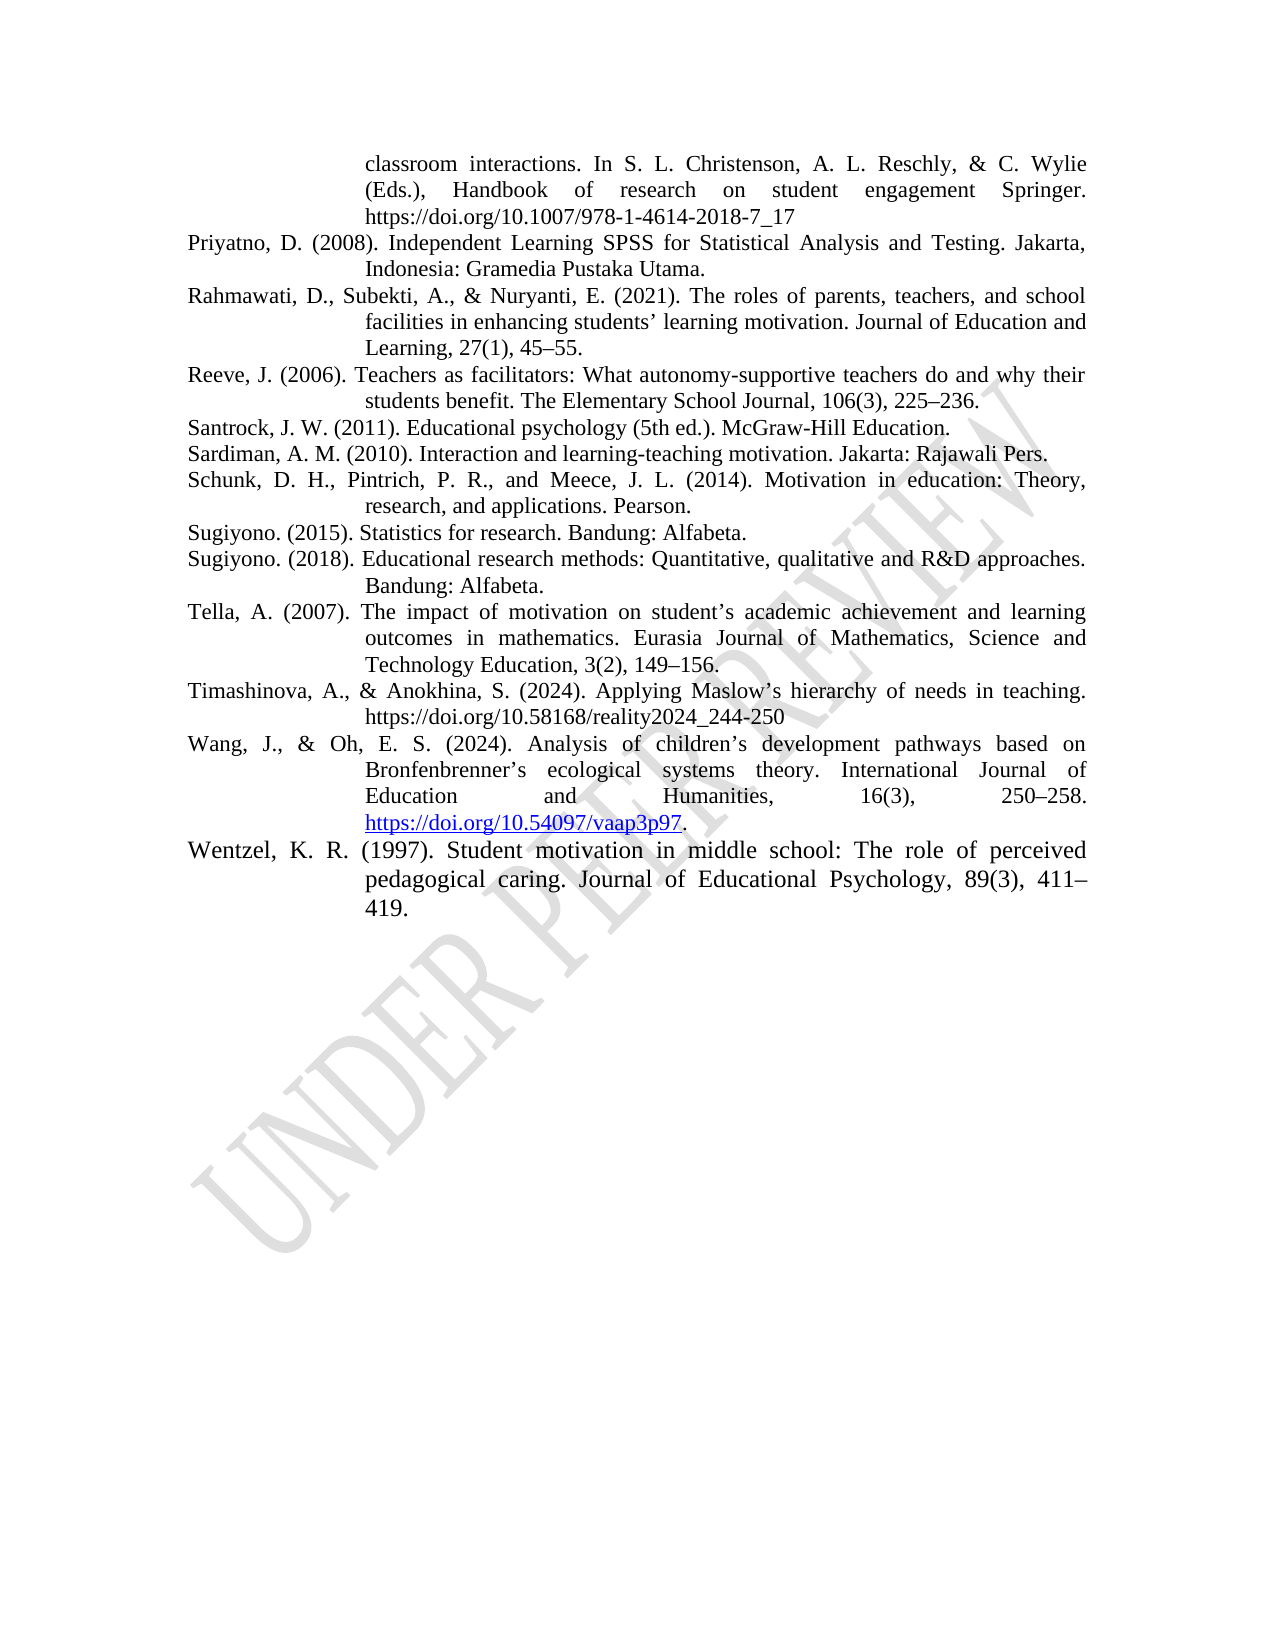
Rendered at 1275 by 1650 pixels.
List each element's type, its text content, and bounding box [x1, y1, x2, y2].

text Wentzel, K. R. (1997). Student motivation in middle school: The role of perceived pedagogical caring. Journal of Educational Psychology, 89(3), 411–419. [187, 835, 1087, 921]
text Tella, A. (2007). The impact of motivation on student’s academic achievement and learning outcomes in mathematics. Eurasia Journal of Mathematics, Science and Technology Education, 3(2), 149–156. [187, 598, 1087, 677]
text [187, 150, 1087, 229]
text Priyatno, D. (2008). Independent Learning SPSS for Statistical Analysis and Testing. Jakarta, Indonesia: Gramedia Pustaka Utama. [187, 229, 1087, 282]
text Wang, J., & Oh, E. S. (2024). Analysis of children’s development pathways based on Bronfenbrenner’s ecological systems theory. International Journal of Education and Humanities, 16(3), 250–258. https://doi.org/10.54097/vaap3p97. [187, 730, 1087, 835]
text Schunk, D. H., Pintrich, P. R., and Meece, J. L. (2014). Motivation in education: Theory, research, and applications. Pearson. [187, 466, 1087, 519]
text Sugiyono. (2015). Statistics for research. Bandung: Alfabeta. [187, 519, 1087, 545]
text Santrock, J. W. (2011). Educational psychology (5th ed.). McGraw-Hill Education. [187, 413, 1087, 440]
text Sardiman, A. M. (2010). Interaction and learning-teaching motivation. Jakarta: Rajawali Pers. [187, 440, 1087, 466]
text Reeve, J. (2006). Teachers as facilitators: What autonomy‐supportive teachers do and why their students benefit. The Elementary School Journal, 106(3), 225–236. [187, 361, 1087, 413]
text Rahmawati, D., Subekti, A., & Nuryanti, E. (2021). The roles of parents, teachers, and school facilities in enhancing students’ learning motivation. Journal of Education and Learning, 27(1), 45–55. [187, 282, 1087, 361]
text Sugiyono. (2018). Educational research methods: Quantitative, qualitative and R&D approaches. Bandung: Alfabeta. [187, 545, 1087, 598]
text Timashinova, A., & Anokhina, S. (2024). Applying Maslow’s hierarchy of needs in teaching. https://doi.org/10.58168/reality2024_244-250 [187, 677, 1087, 730]
